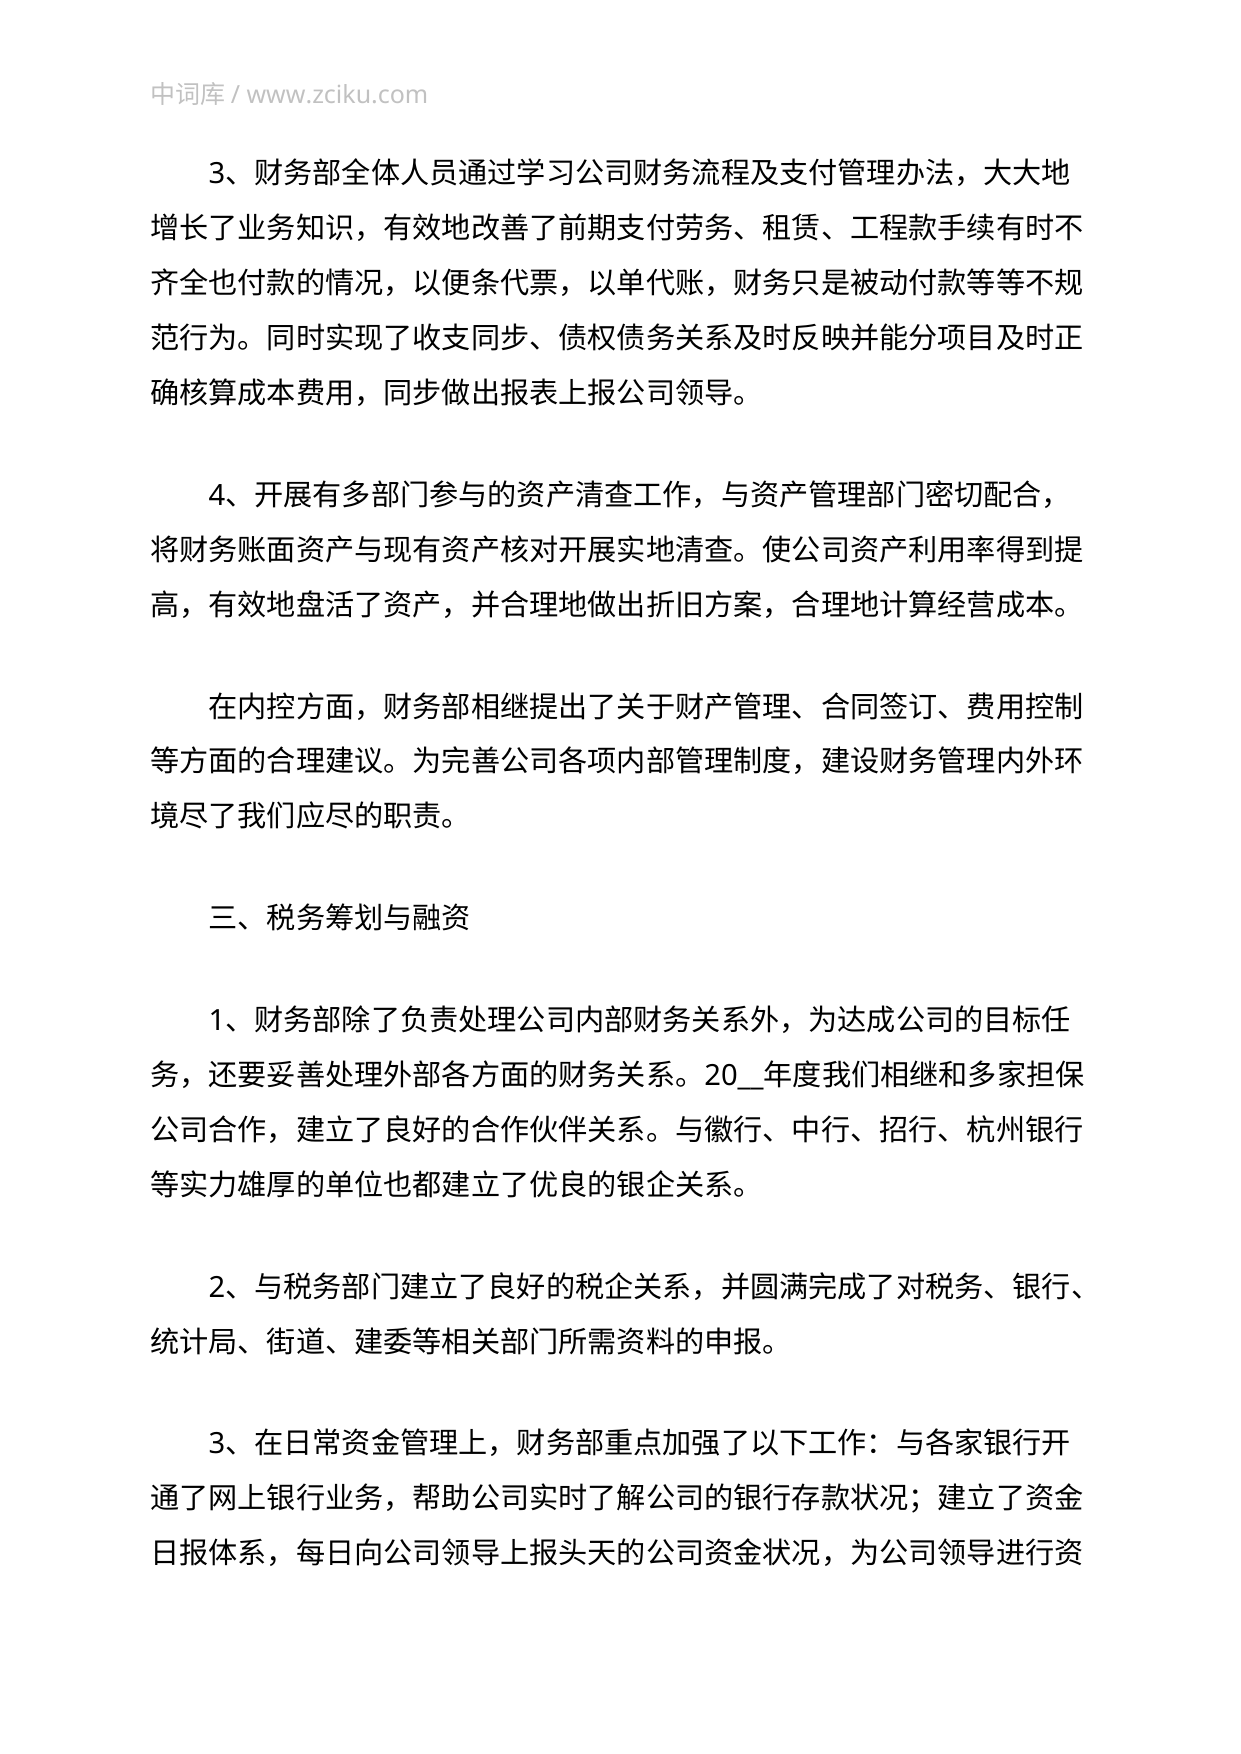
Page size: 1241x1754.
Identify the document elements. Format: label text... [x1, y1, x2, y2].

text 4、开展有多部门参与的资产清查工作，与资产管理部门密切配合，将财务账面资产与现有资产核对开展实地清查。使公司资产利用率得到提高，有效地盘活了资产，并合理地做出折旧方案，合理地计算经营成本。 [150, 471, 1090, 624]
text 2、与税务部门建立了良好的税企关系，并圆满完成了对税务、银行、统计局、街道、建委等相关部门所需资料的申报。 [150, 1263, 1090, 1360]
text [150, 1420, 1090, 1572]
text 在内控方面，财务部相继提出了关于财产管理、合同签订、费用控制等方面的合理建议。为完善公司各项内部管理制度，建设财务管理内外环境尽了我们应尽的职责。 [150, 683, 1090, 835]
text 1、财务部除了负责处理公司内部财务关系外，为达成公司的目标任务，还要妥善处理外部各方面的财务关系。20__年度我们相继和多家担保公司合作，建立了良好的合作伙伴关系。与徽行、中行、招行、杭州银行等实力雄厚的单位也都建立了优良的银企关系。 [150, 996, 1090, 1204]
text 3、财务部全体人员通过学习公司财务流程及支付管理办法，大大地增长了业务知识，有效地改善了前期支付劳务、租赁、工程款手续有时不齐全也付款的情况，以便条代票，以单代账，财务只是被动付款等等不规范行为。同时实现了收支同步、债权债务关系及时反映并能分项目及时正确核算成本费用，同步做出报表上报公司领导。 [150, 150, 1090, 412]
text 三、税务筹划与融资 [150, 895, 1090, 937]
